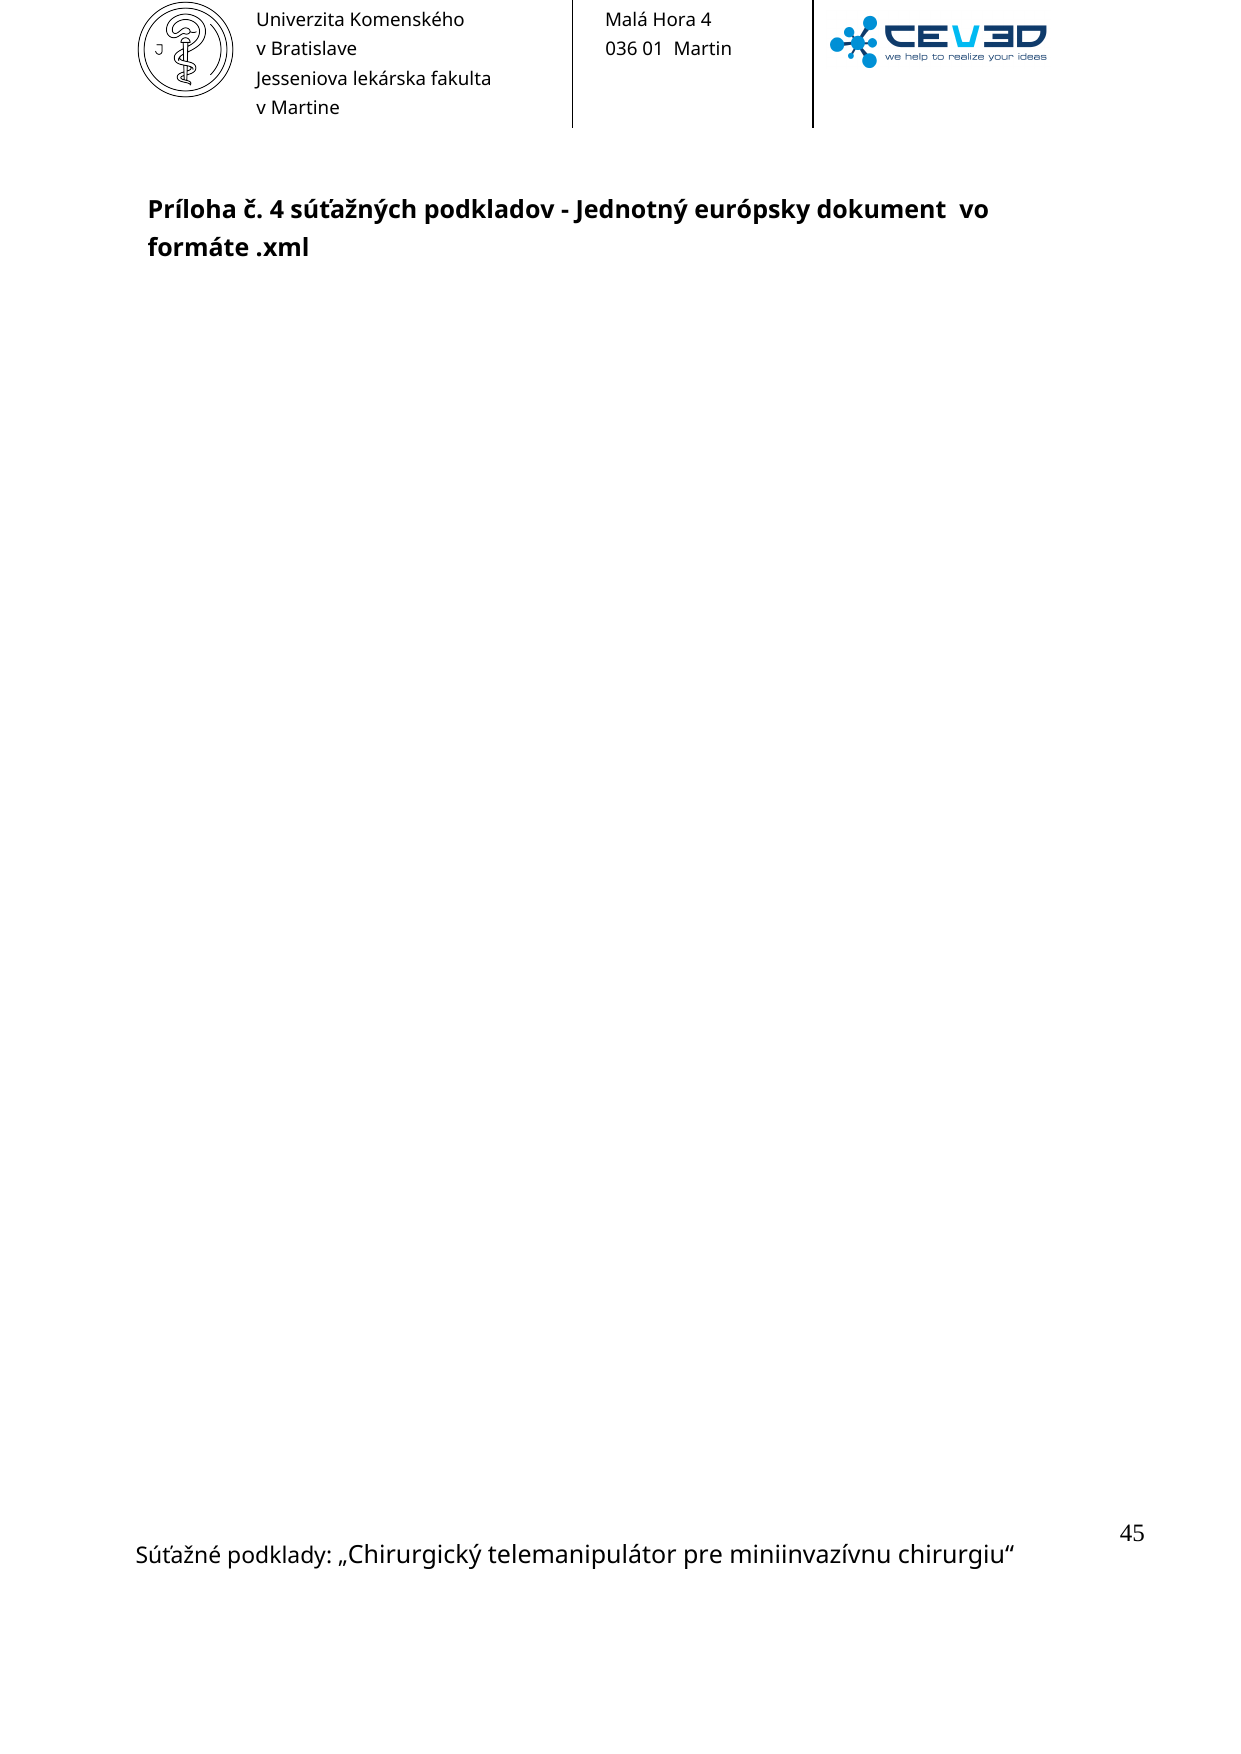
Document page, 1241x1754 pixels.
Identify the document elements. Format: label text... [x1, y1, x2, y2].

picture [135, 0, 236, 100]
picture [826, 10, 1052, 69]
subtitle Príloha č. 4 súťažných podkladov - Jednotný európsky dokument vo formáte .xml [147, 191, 1139, 264]
